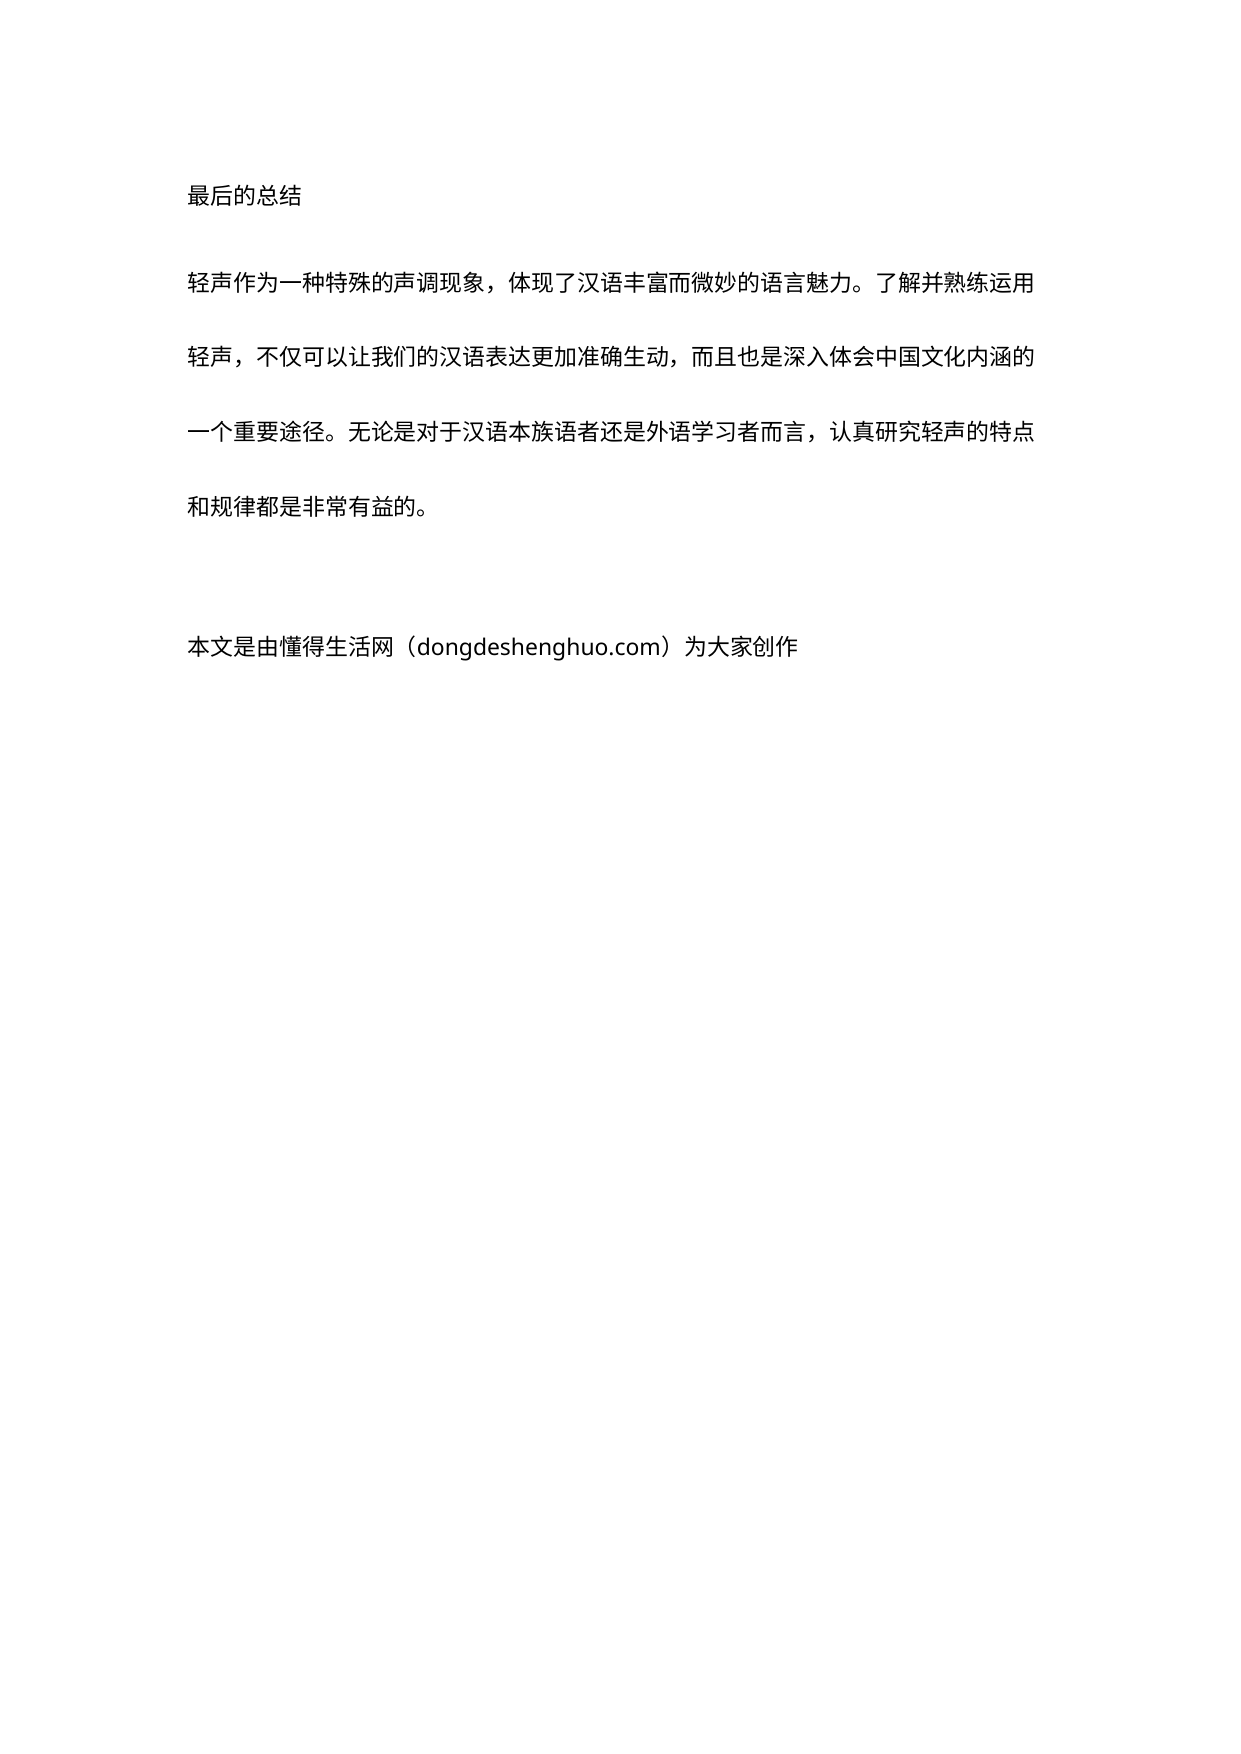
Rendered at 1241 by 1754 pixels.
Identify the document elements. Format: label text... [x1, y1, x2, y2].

text 轻声作为一种特殊的声调现象，体现了汉语丰富而微妙的语言魅力。了解并熟练运用轻声，不仅可以让我们的汉语表达更加准确生动，而且也是深入体会中国文化内涵的一个重要途径。无论是对于汉语本族语者还是外语学习者而言，认真研究轻声的特点和规律都是非常有益的。 [187, 248, 1053, 538]
text 最后的总结 [187, 162, 1053, 227]
text 本文是由懂得生活网（dongdeshenghuo.com）为大家创作 [187, 613, 1053, 678]
